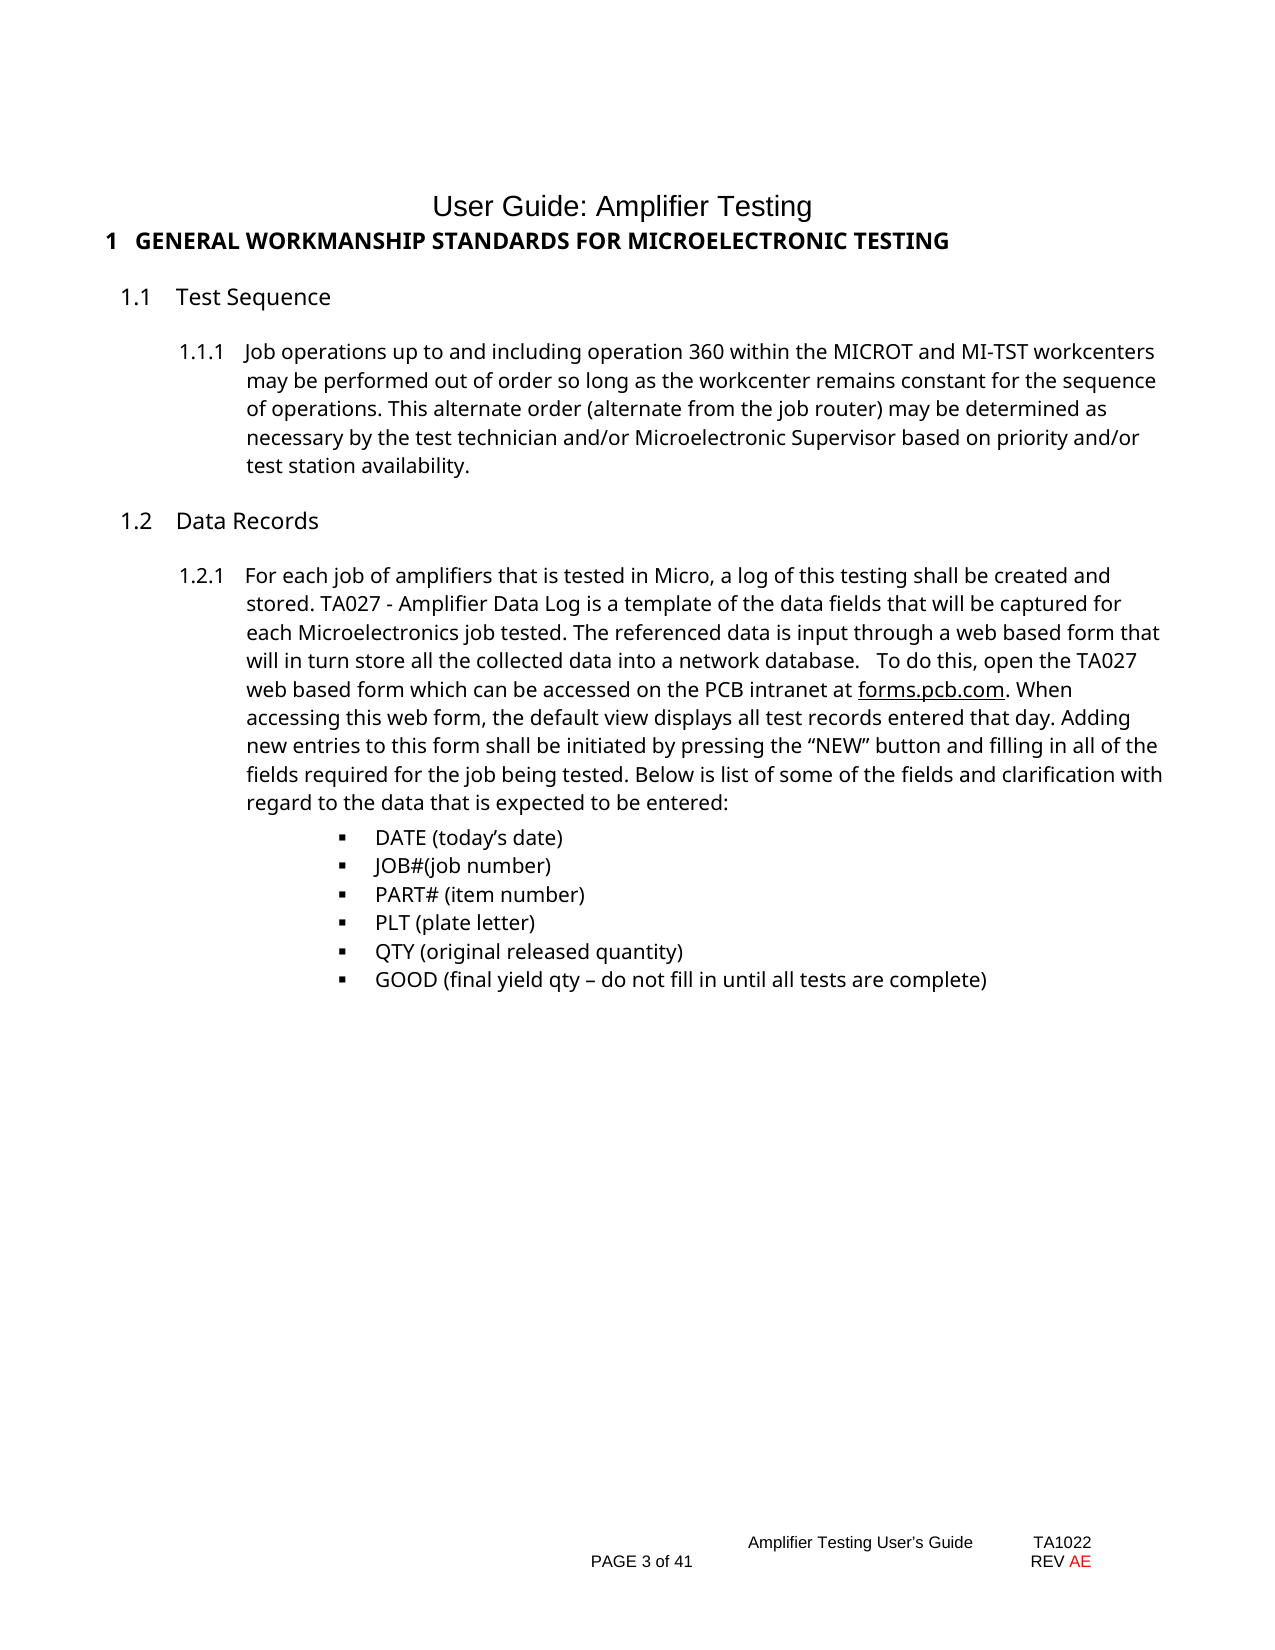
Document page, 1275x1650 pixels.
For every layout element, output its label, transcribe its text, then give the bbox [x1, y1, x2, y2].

subtitle For each job of amplifiers that is tested in Micro, a log of this testing shall be created and stored. TA027 - Amplifier Data Log is a template of the data fields that will be captured for each Microelectronics job tested. The referenced data is input through a web based form that will in turn store all the collected data into a network database. To do this, open the TA027 web based form which can be accessed on the PCB intranet at forms.pcb.com. When accessing this web form, the default view displays all test records entered that day. Adding new entries to this form shall be initiated by pressing the “NEW” button and filling in all of the fields required for the job being tested. Below is list of some of the fields and clarification with regard to the data that is expected to be entered: [178, 561, 1170, 817]
list DATE (today’s date) [337, 823, 1170, 852]
list QTY (original released quantity) [337, 937, 1170, 965]
list GOOD (final yield qty – do not fill in until all tests are complete) [337, 965, 1170, 994]
subtitle Data Records [120, 505, 1170, 536]
list PART# (item number) [337, 880, 1170, 908]
subtitle GENERAL WORKMANSHIP STANDARDS FOR MICROELECTRONIC TESTING [105, 225, 1170, 256]
list PLT (plate letter) [337, 908, 1170, 937]
subtitle Test Sequence [120, 281, 1170, 312]
subtitle Job operations up to and including operation 360 within the MICROT and MI-TST workcenters may be performed out of order so long as the workcenter remains constant for the sequence of operations. This alternate order (alternate from the job router) may be determined as necessary by the test technician and/or Microelectronic Supervisor based on priority and/or test station availability. [178, 337, 1170, 480]
list JOB#(job number) [337, 852, 1170, 880]
